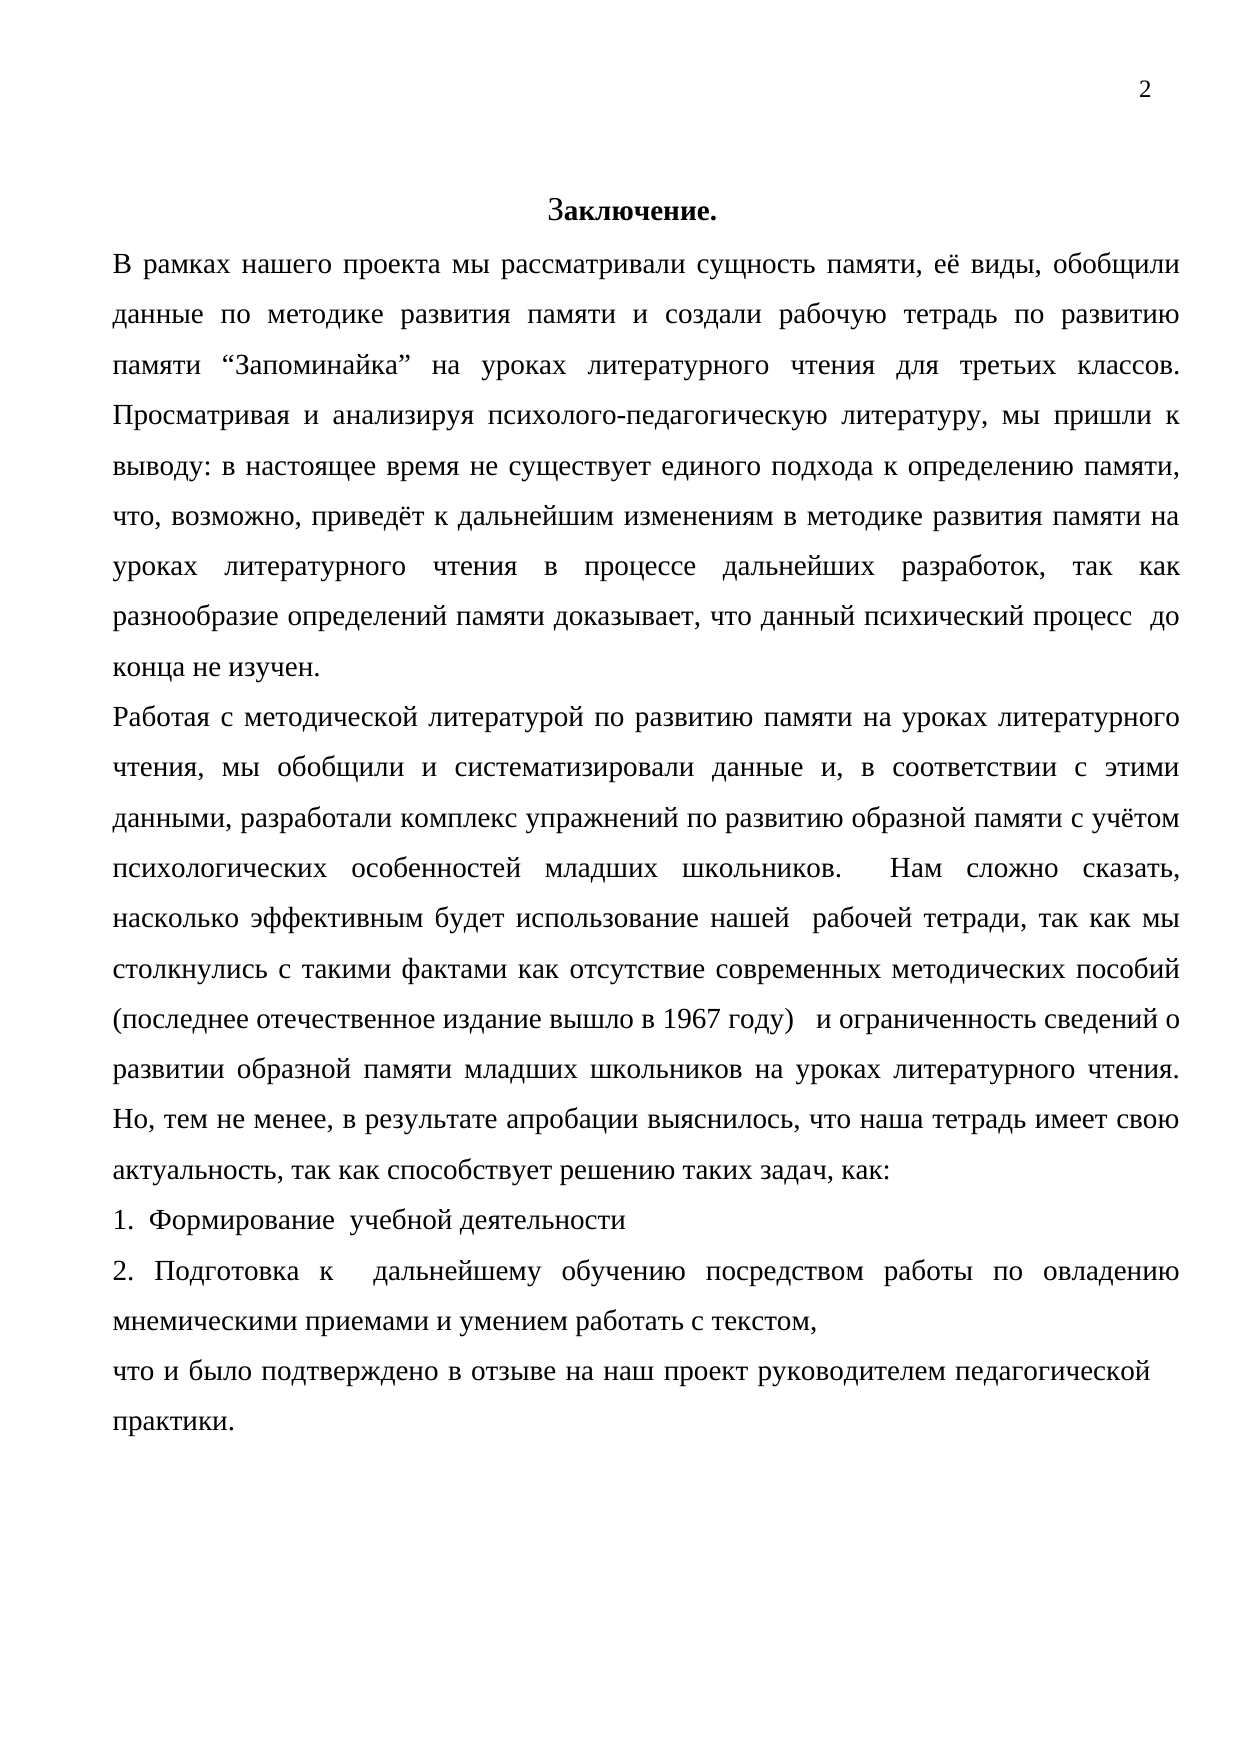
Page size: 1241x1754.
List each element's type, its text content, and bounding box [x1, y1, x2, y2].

text Заключение. [112, 189, 1152, 227]
text В рамках нашего проекта мы рассматривали сущность памяти, её виды, обобщили данные по методике развития памяти и создали рабочую тетрадь по развитию памяти “Запоминайка” на уроках литературного чтения для третьих классов. Просматривая и анализируя психолого-педагогическую литературу, мы пришли к выводу: в настоящее время не существует единого подхода к определению памяти, что, возможно, приведёт к дальнейшим изменениям в методике развития памяти на уроках литературного чтения в процессе дальнейших разработок, так как разнообразие определений памяти доказывает, что данный психический процесс до конца не изучен. [112, 246, 1181, 682]
text 2. Подготовка к дальнейшему обучению посредством работы по овладению мнемическими приемами и умением работать с текстом, [112, 1253, 1181, 1336]
text 1. Формирование учебной деятельности [112, 1202, 1181, 1236]
text Работая с методической литературой по развитию памяти на уроках литературного чтения, мы обобщили и систематизировали данные и, в соответствии с этими данными, разработали комплекс упражнений по развитию образной памяти с учётом психологических особенностей младших школьников. Нам сложно сказать, насколько эффективным будет использование нашей рабочей тетради, так как мы столкнулись с такими фактами как отсутствие современных методических пособий (последнее отечественное издание вышло в 1967 году) и ограниченность сведений о развитии образной памяти младших школьников на уроках литературного чтения. Но, тем не менее, в результате апробации выяснилось, что наша тетрадь имеет свою актуальность, так как способствует решению таких задач, как: [112, 699, 1181, 1186]
text что и было подтверждено в отзыве на наш проект руководителем педагогической практики. [112, 1353, 1152, 1437]
